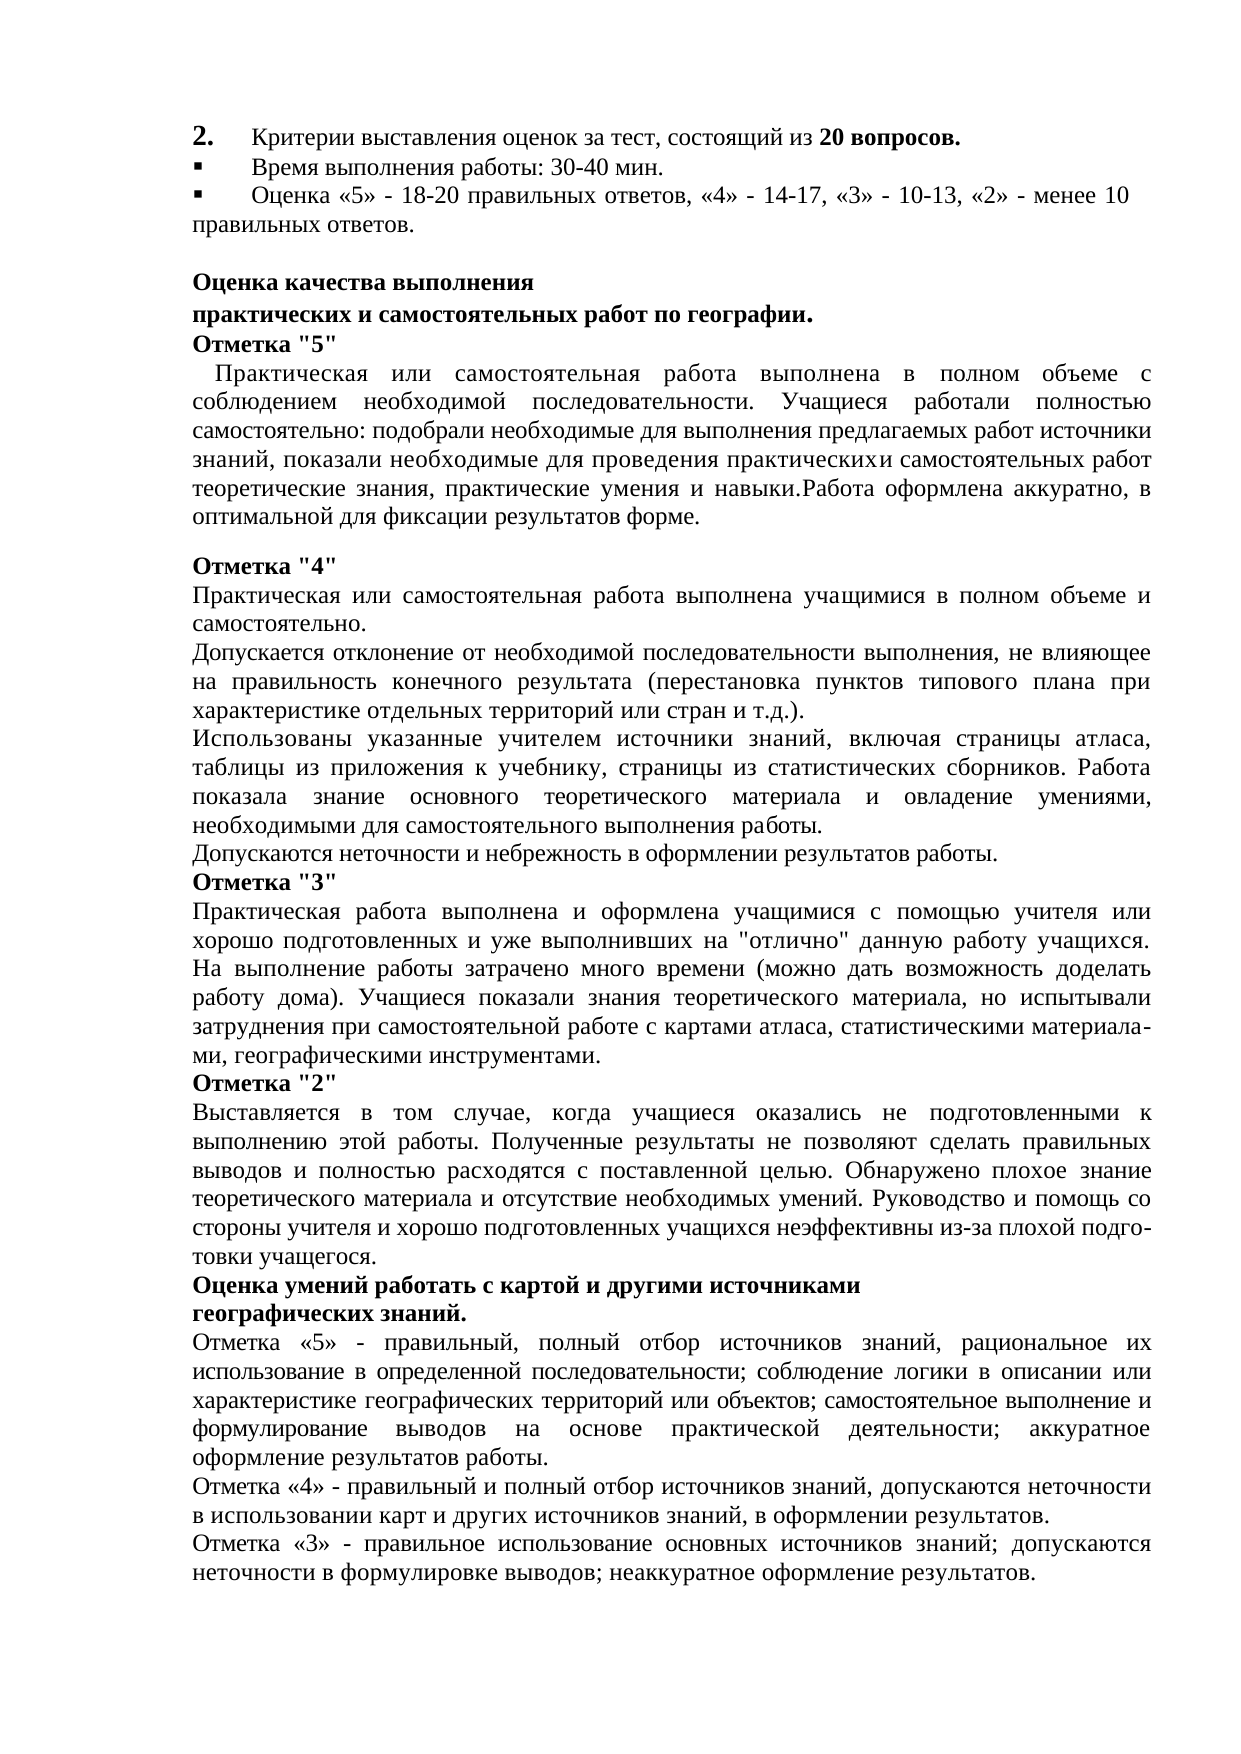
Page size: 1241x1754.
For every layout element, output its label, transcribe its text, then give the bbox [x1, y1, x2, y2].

text Отметка «5» - правильный, полный отбор источников знаний, рациональное их использование в определенной последовательности; соблюдение логики в описании или характеристике географических территорий или объектов; самостоятельное выполнение и формулирование выводов на основе практической деятельности; аккуратное оформление результатов работы. [192, 1327, 1152, 1471]
list Время выполнения работы: 30-40 мин. [192, 152, 1131, 180]
text Использованы указанные учителем источники знаний, включая страницы атласа, таблицы из приложения к учебнику, страницы из статистических сборников. Работа показала знание основного теоретического материала и овладение умениями, необходимыми для самостоятельного выполнения работы. [192, 723, 1152, 838]
text Отметка "5" [192, 329, 1150, 358]
text Практическая работа выполнена и оформлена учащимися с помощью учителя или хорошо подготовленных и уже выполнивших на "отлично" данную работу учащихся. На выполнение работы затрачено много времени (можно дать возможность доделать работу дома). Учащиеся показали знания теоретического материала, но испытывали затруднения при самостоятельной работе с картами атласа, статистическими материалами, географическими инструментами. [192, 896, 1151, 1068]
list Оценка «5» - 18-20 правильных ответов, «4» - 14-17, «3» - 10-13, «2» - менее 10 правильных ответов. [192, 180, 1131, 238]
text Отметка "3" [192, 867, 1149, 896]
text Допускается отклонение от необходимой последовательности выполнения, не влияющее на правильность конечного результата (перестановка пунктов типового плана при характеристике отдельных территорий или стран и т.д.). [192, 637, 1151, 723]
text Отметка "2" [192, 1068, 1149, 1097]
list Критерии выставления оценок за тест, состоящий из 20 вопросов. [192, 118, 1131, 152]
text Отметка «3» - правильное использование основных источников знаний; допускаются неточности в формулировке выводов; неаккуратное оформление результатов. [192, 1528, 1152, 1586]
text Выставляется в том случае, когда учащиеся оказались не подготовленными к выполнению этой работы. Полученные результаты не позволяют сделать правильных выводов и полностью расходятся с поставленной целью. Обнаружено плохое знание теоретического материала и отсутствие необходимых умений. Руководство и помощь со стороны учителя и хорошо подготовленных учащихся неэффективны из-за плохой подготовки учащегося. [192, 1097, 1152, 1270]
text Оценка качества выполнения [192, 267, 1152, 295]
text географических знаний. [192, 1298, 1152, 1327]
text Допускаются неточности и небрежность в оформлении результатов работы. [192, 838, 1151, 867]
text Практическая или самостоятельная работа выполнена учащимися в полном объеме и самостоятельно. [192, 580, 1151, 637]
text Отметка «4» - правильный и полный отбор источников знаний, допускаются неточности в использовании карт и других источников знаний, в оформлении результатов. [192, 1471, 1152, 1528]
text практических и самостоятельных работ по географии. [192, 295, 1152, 329]
text Оценка умений работать с картой и другими источниками [192, 1270, 1152, 1298]
text Практическая или самостоятельная работа выполнена в полном объеме с соблюдением необходимой последовательности. Учащиеся работали полностью самостоятельно: подобрали необходимые для выполнения предлагаемых работ источники знаний, показали необходимые для проведения практическихи самостоятельных работ теоретические знания, практические умения и навыки.Работа оформлена аккуратно, в оптимальной для фиксации результатов форме. [192, 358, 1152, 530]
text Отметка "4" [192, 551, 1148, 580]
